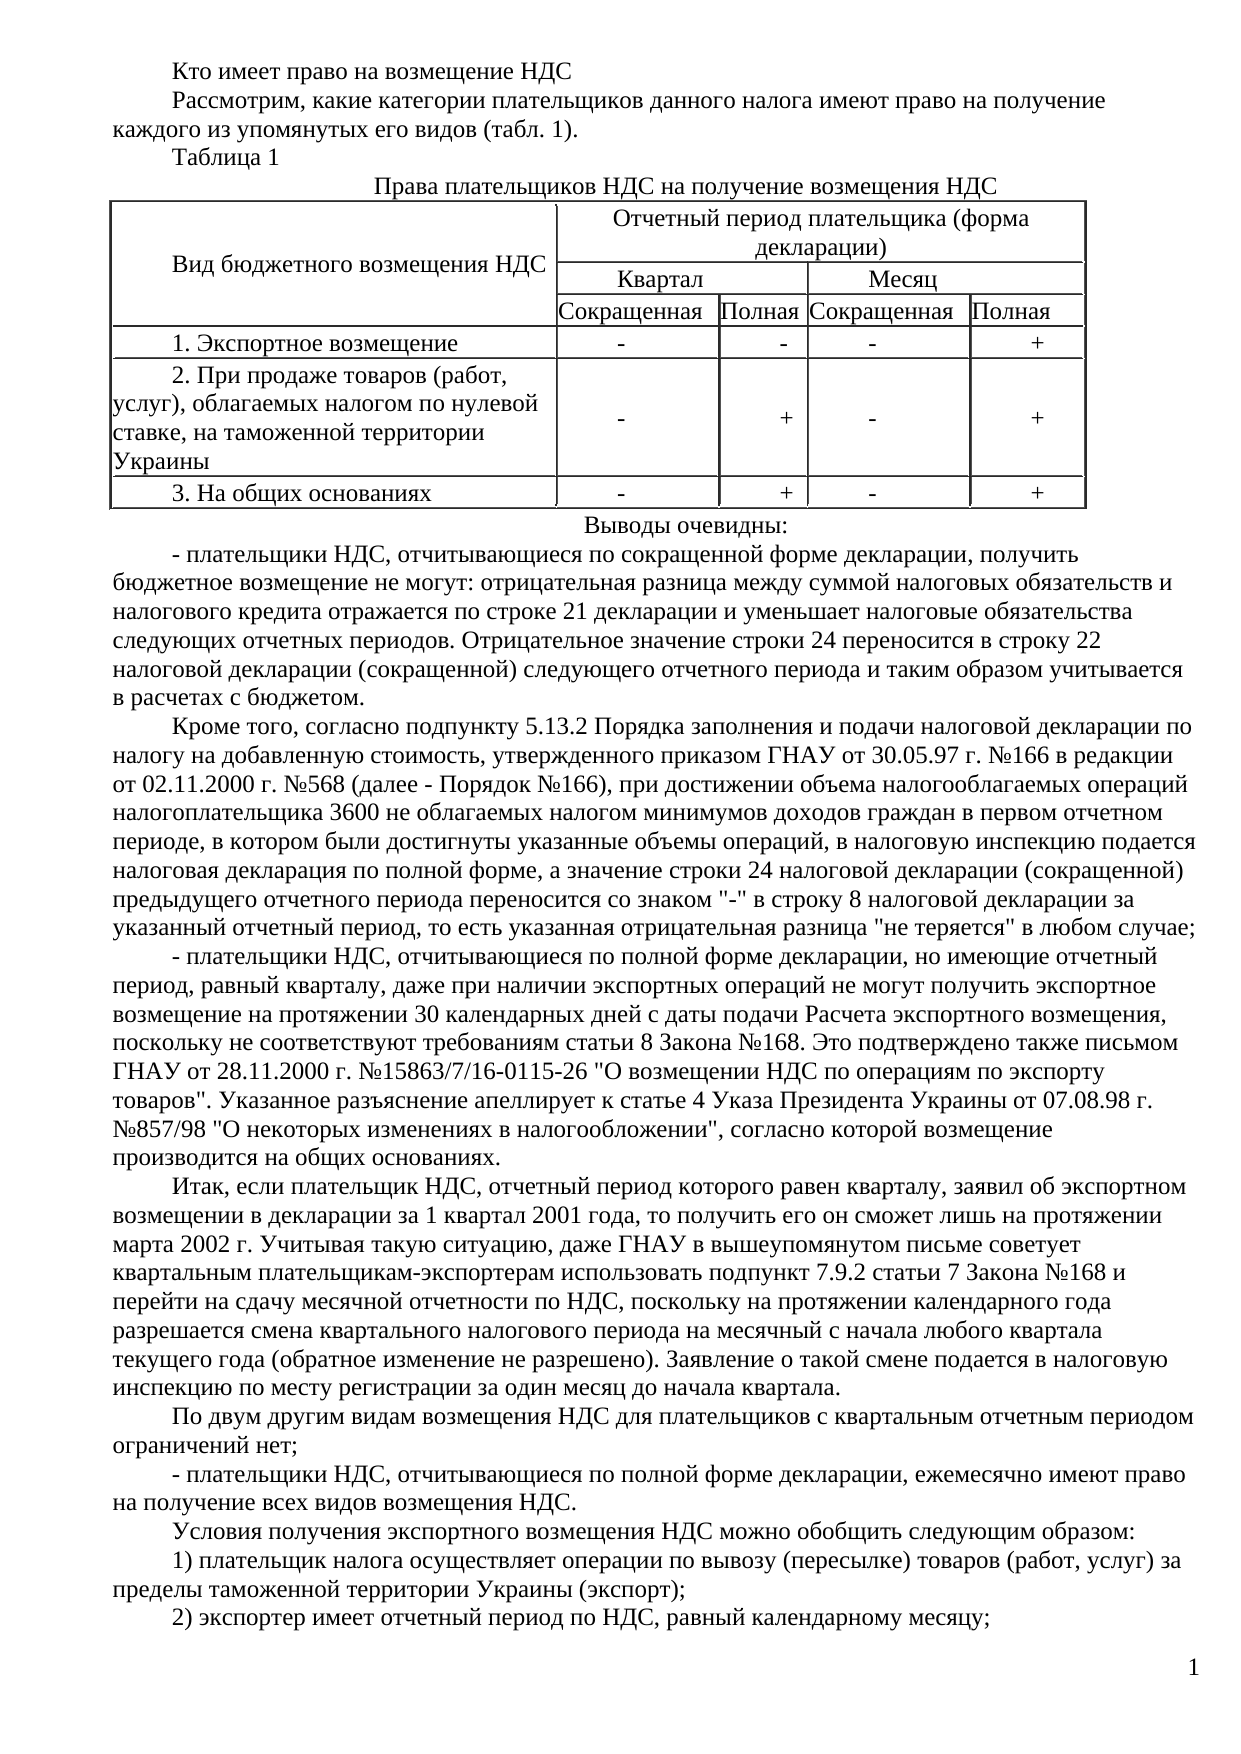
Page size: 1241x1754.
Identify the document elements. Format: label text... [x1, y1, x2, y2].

table_cell Квартал [558, 264, 806, 293]
text Таблица 1 [112, 142, 1200, 171]
table_header Вид бюджетного возмещения НДС [113, 203, 556, 324]
text - плательщики НДС, отчитывающиеся по полной форме декларации, но имеющие отчетный период, равный кварталу, даже при наличии экспортных операций не могут получить экспортное возмещение на протяжении 30 календарных дней с даты подачи Расчета экспортного возмещения, поскольку не соответствуют требованиям статьи 8 Закона №168. Это подтверждено также письмом ГНАУ от 28.11.2000 г. №15863/7/16-0115-26 "О возмещении НДС по операциям по экспорту товаров". Указанное разъяснение апеллирует к статье 4 Указа Президента Украины от 07.08.98 г. №857/98 "О некоторых изменениях в налогообложении", согласно которой возмещение производится на общих основаниях. [112, 941, 1200, 1171]
text 2) экспортер имеет отчетный период по НДС, равный календарному месяцу; [112, 1602, 1200, 1631]
table_cell - [558, 328, 717, 357]
table_cell - [558, 360, 717, 475]
text - плательщики НДС, отчитывающиеся по полной форме декларации, ежемесячно имеют право на получение всех видов возмещения НДС. [112, 1459, 1200, 1516]
table_cell - [808, 478, 970, 507]
table_cell Полная [972, 293, 1085, 324]
table_cell 3. На общих основаниях [112, 475, 556, 507]
text Итак, если плательщик НДС, отчетный период которого равен кварталу, заявил об экспортном возмещении в декларации за 1 квартал 2001 года, то получить его он сможет лишь на протяжении марта 2002 г. Учитывая такую ситуацию, даже ГНАУ в вышеупомянутом письме советует квартальным плательщикам-экспортерам использовать подпункт 7.9.2 статьи 7 Закона №168 и перейти на сдачу месячной отчетности по НДС, поскольку на протяжении календарного года разрешается смена квартального налогового периода на месячный с начала любого квартала текущего года (обратное изменение не разрешено). Заявление о такой смене подается в налоговую инспекцию по месту регистрации за один месяц до начала квартала. [112, 1171, 1200, 1401]
text Условия получения экспортного возмещения НДС можно обобщить следующим образом: [112, 1516, 1200, 1545]
table_cell + [972, 357, 1085, 475]
table_cell + [719, 478, 807, 507]
text Выводы очевидны: [112, 510, 1200, 539]
text Кроме того, согласно подпункту 5.13.2 Порядка заполнения и подачи налоговой декларации по налогу на добавленную стоимость, утвержденного приказом ГНАУ от 30.05.97 г. №166 в редакции от 02.11.2000 г. №568 (далее - Порядок №166), при достижении объема налогооблагаемых операций налогоплательщика 3600 не облагаемых налогом минимумов доходов граждан в первом отчетном периоде, в котором были достигнуты указанные объемы операций, в налоговую инспекцию подается налоговая декларация по полной форме, а значение строки 24 налоговой декларации (сокращенной) предыдущего отчетного периода переносится со знаком "-" в строку 8 налоговой декларации за указанный отчетный период, то есть указанная отрицательная разница "не теряется" в любом случае; [112, 711, 1200, 941]
table_cell Сокращенная [558, 296, 717, 324]
table_cell Месяц [809, 261, 1085, 293]
table_cell - [809, 360, 968, 475]
table_cell + [721, 360, 806, 475]
table_cell - [721, 328, 806, 357]
table_cell Полная [721, 296, 806, 324]
text Права плательщиков НДС на получение возмещения НДС [112, 171, 1200, 200]
table_header Отчетный период плательщика (форма декларации) [556, 202, 1084, 261]
text Кто имеет право на возмещение НДС [112, 56, 1200, 85]
table_cell + [972, 325, 1085, 357]
table_cell + [970, 475, 1085, 507]
table_cell 1. Экспортное возмещение [113, 327, 555, 357]
text По двум другим видам возмещения НДС для плательщиков с квартальным отчетным периодом ограничений нет; [112, 1401, 1200, 1459]
text Рассмотрим, какие категории плательщиков данного налога имеют право на получение каждого из упомянутых его видов (табл. 1). [112, 85, 1200, 142]
table_cell - [809, 328, 968, 357]
text 1) плательщик налога осуществляет операции по вывозу (пересылке) товаров (работ, услуг) за пределы таможенной территории Украины (экспорт); [112, 1545, 1200, 1602]
table_cell Сокращенная [809, 296, 968, 324]
table_cell - [556, 478, 719, 507]
table_cell 2. При продаже товаров (работ, услуг), облагаемых налогом по нулевой ставке, на таможенной территории Украины [112, 357, 555, 475]
text - плательщики НДС, отчитывающиеся по сокращенной форме декларации, получить бюджетное возмещение не могут: отрицательная разница между суммой налоговых обязательств и налогового кредита отражается по строке 21 декларации и уменьшает налоговые обязательства следующих отчетных периодов. Отрицательное значение строки 24 переносится в строку 22 налоговой декларации (сокращенной) следующего отчетного периода и таким образом учитывается в расчетах с бюджетом. [112, 539, 1200, 711]
